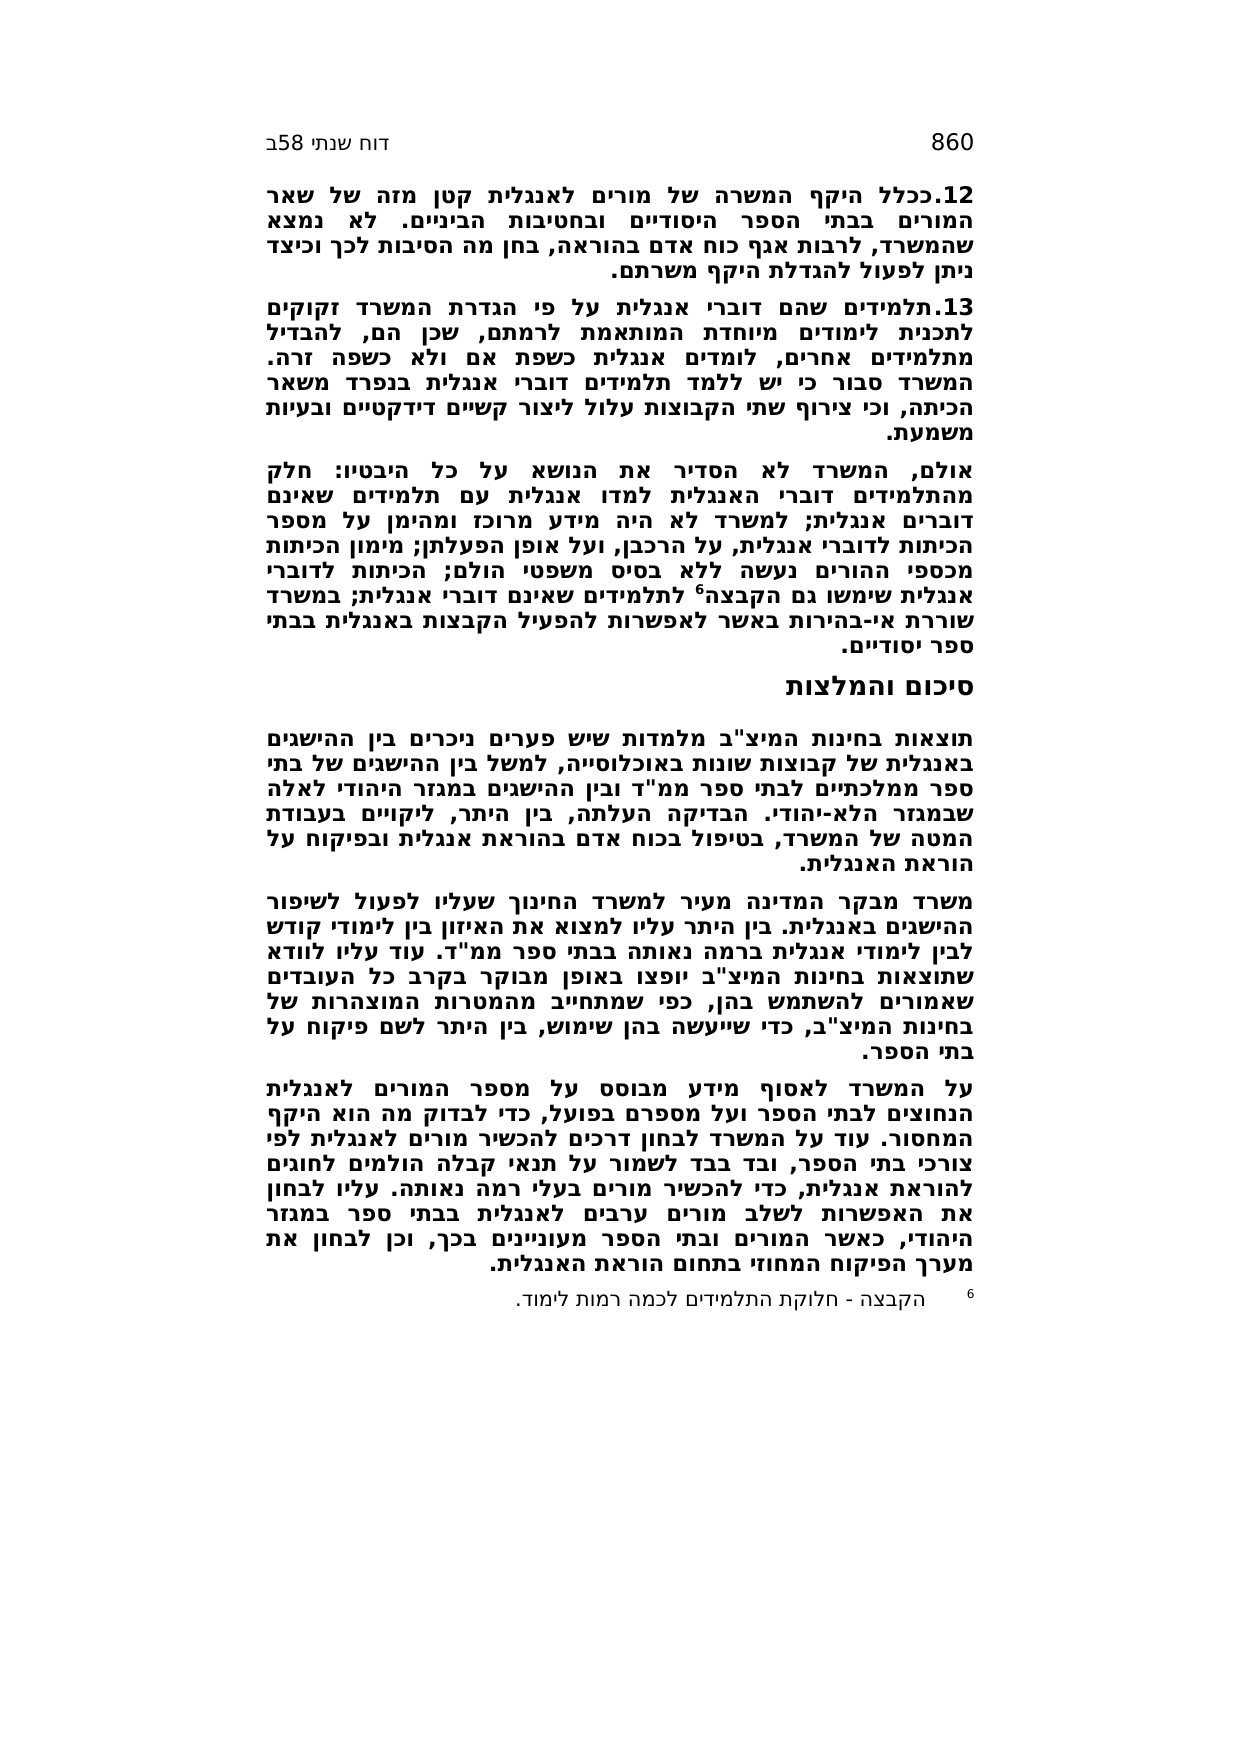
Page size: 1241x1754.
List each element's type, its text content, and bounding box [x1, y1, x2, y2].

text 13. תלמידים שהם דוברי אנגלית על פי הגדרת המשרד זקוקים לתכנית לימודים מיוחדת המותאמת לרמתם, שכן הם, להבדיל מתלמידים אחרים, לומדים אנגלית כשפת אם ולא כשפה זרה. המשרד סבור כי יש ללמד תלמידים דוברי אנגלית בנפרד משאר הכיתה, וכי צירוף שתי הקבוצות עלול ליצור קשיים דידקטיים ובעיות משמעת. [266, 296, 974, 446]
text סיכום והמלצות [266, 671, 974, 702]
text אולם, המשרד לא הסדיר את הנושא על כל היבטיו: חלק מהתלמידים דוברי האנגלית למדו אנגלית עם תלמידים שאינם דוברים אנגלית; למשרד לא היה מידע מרוכז ומהימן על מספר הכיתות לדוברי אנגלית, על הרכבן, ועל אופן הפעלתן; מימון הכיתות מכספי ההורים נעשה ללא בסיס משפטי הולם; הכיתות לדוברי אנגלית שימשו גם הקבצה לתלמידים שאינם דוברי אנגלית; במשרד שוררת אי-בהירות באשר לאפשרות להפעיל הקבצות באנגלית בבתי ספר יסודיים. [266, 458, 974, 658]
text משרד מבקר המדינה מעיר למשרד החינוך שעליו לפעול לשיפור ההישגים באנגלית. בין היתר עליו למצוא את האיזון בין לימודי קודש לבין לימודי אנגלית ברמה נאותה בבתי ספר ממ"ד. עוד עליו לוודא שתוצאות בחינות המיצ"ב יופצו באופן מבוקר בקרב כל העובדים שאמורים להשתמש בהן, כפי שמתחייב מהמטרות המוצהרות של בחינות המיצ"ב, כדי שייעשה בהן שימוש, בין היתר לשם פיקוח על בתי הספר. [266, 889, 974, 1064]
text 12. ככלל היקף המשרה של מורים לאנגלית קטן מזה של שאר המורים בבתי הספר היסודיים ובחטיבות הביניים. לא נמצא שהמשרד, לרבות אגף כוח אדם בהוראה, בחן מה הסיבות לכך וכיצד ניתן לפעול להגדלת היקף משרתם. [266, 183, 974, 283]
text תוצאות בחינות המיצ"ב מלמדות שיש פערים ניכרים בין ההישגים באנגלית של קבוצות שונות באוכלוסייה, למשל בין ההישגים של בתי ספר ממלכתיים לבתי ספר ממ"ד ובין ההישגים במגזר היהודי לאלה שבמגזר הלא-יהודי. הבדיקה העלתה, בין היתר, ליקויים בעבודת המטה של המשרד, בטיפול בכוח אדם בהוראת אנגלית ובפיקוח על הוראת האנגלית. [266, 727, 974, 877]
text על המשרד לאסוף מידע מבוסס על מספר המורים לאנגלית הנחוצים לבתי הספר ועל מספרם בפועל, כדי לבדוק מה הוא היקף המחסור. עוד על המשרד לבחון דרכים להכשיר מורים לאנגלית לפי צורכי בתי הספר, ובד בבד לשמור על תנאי קבלה הולמים לחוגים להוראת אנגלית, כדי להכשיר מורים בעלי רמה נאותה. עליו לבחון את האפשרות לשלב מורים ערבים לאנגלית בבתי ספר במגזר היהודי, כאשר המורים ובתי הספר מעוניינים בכך, וכן לבחון את מערך הפיקוח המחוזי בתחום הוראת האנגלית. [266, 1077, 974, 1277]
